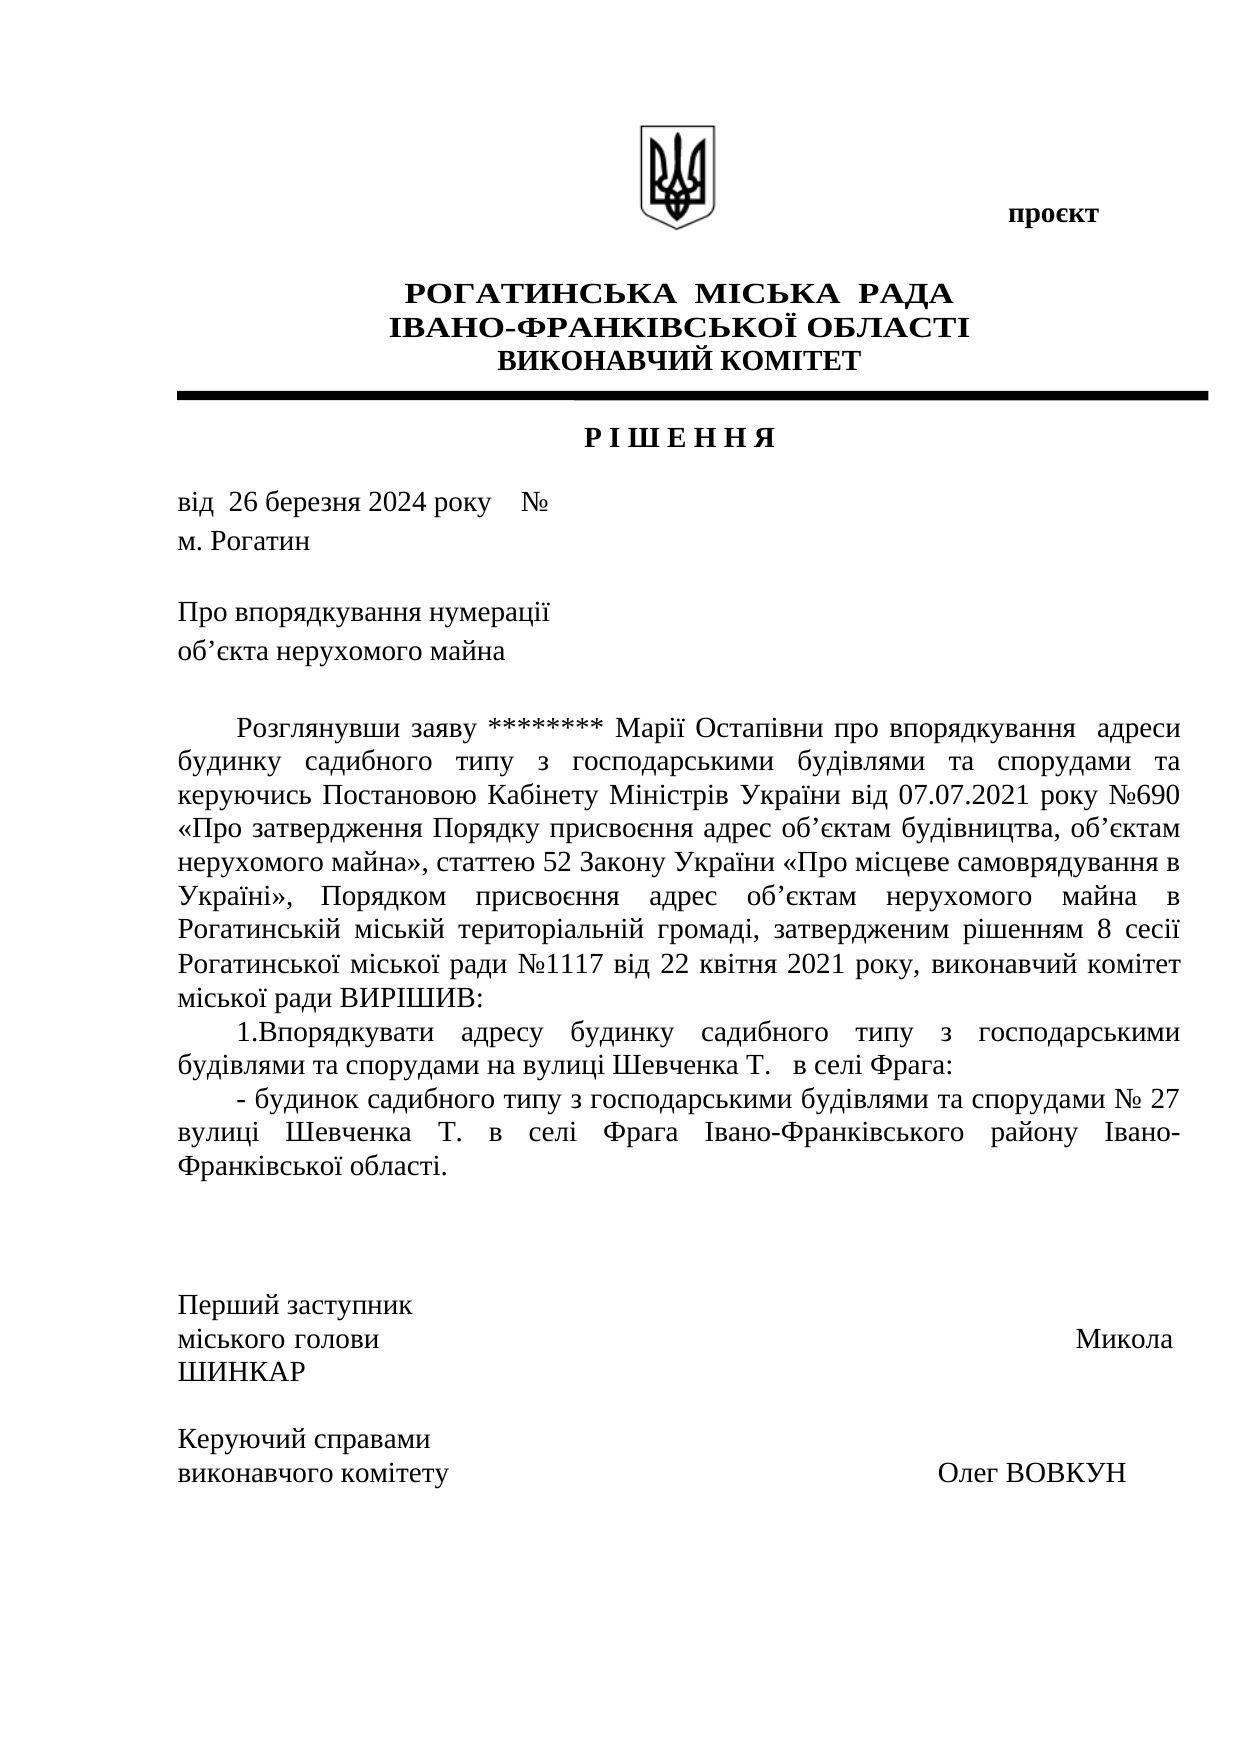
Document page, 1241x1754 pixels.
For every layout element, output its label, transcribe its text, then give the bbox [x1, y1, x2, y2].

text міського голови Микола ШИНКАР [177, 1321, 1181, 1388]
text 1.Впорядкувати адресу будинку садибного типу з господарськими будівлями та спорудами на вулиці Шевченка Т. в селі Фрага: [177, 1014, 1181, 1081]
subtitle Р І Ш Е Н Н Я [177, 421, 1181, 454]
text від 26 березня 2024 року № [177, 484, 1237, 518]
text ВИКОНАВЧИЙ КОМІТЕТ [177, 343, 1181, 377]
text Перший заступник [177, 1287, 1181, 1321]
text м. Рогатин [177, 523, 1237, 556]
subtitle РОГАТИНСЬКА МІСЬКА РАДА [177, 276, 1181, 310]
text Розглянувши заяву ******** Марії Остапівни про впорядкування адреси будинку садибного типу з господарськими будівлями та спорудами та керуючись Постановою Кабінету Міністрів України від 07.07.2021 року №690 «Про затвердження Порядку присвоєння адрес об’єктам будівництва, об’єктам нерухомого майна», статтею 52 Закону України «Про місцеве самоврядування в Україні», Порядком присвоєння адрес об’єктам нерухомого майна в Рогатинській міській територіальній громаді, затвердженим рішенням 8 сесії Рогатинської міської ради №1117 від 22 квітня 2021 року, виконавчий комітет міської ради ВИРІШИВ: [177, 710, 1181, 1014]
text виконавчого комітету Олег ВОВКУН [177, 1455, 1181, 1488]
text проєкт [177, 195, 1181, 272]
text - будинок садибного типу з господарськими будівлями та спорудами № 27 вулиці Шевченка Т. в селі Фрага Івано-Франківського району Івано-Франківської області. [177, 1081, 1181, 1182]
text Керуючий справами [177, 1421, 1181, 1455]
text об’єкта нерухомого майна [177, 633, 1181, 666]
text Про впорядкування нумерації [177, 594, 1181, 628]
subtitle ІВАНО-ФРАНКІВСЬКОЇ ОБЛАСТІ [177, 310, 1181, 343]
